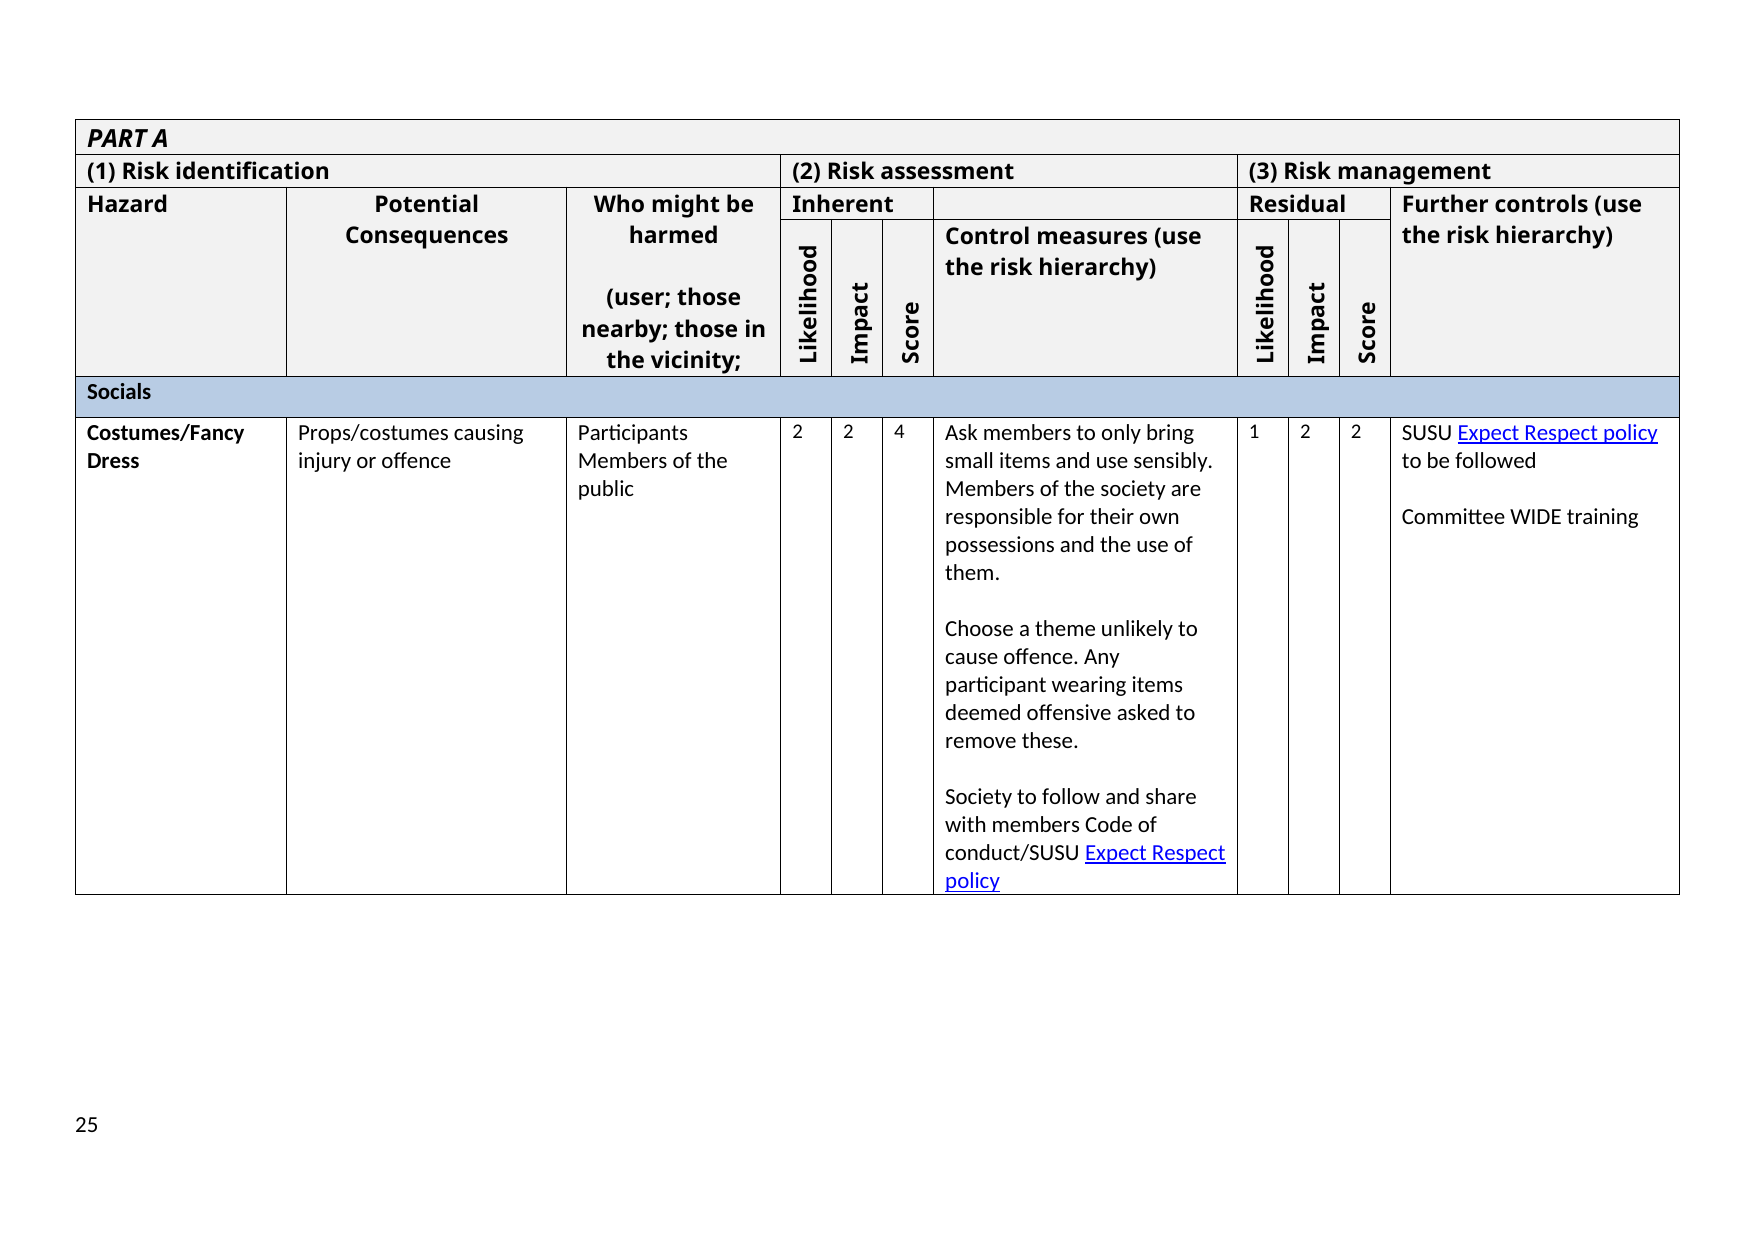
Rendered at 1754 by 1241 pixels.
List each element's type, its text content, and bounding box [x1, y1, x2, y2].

table_cell [934, 188, 1237, 219]
table_cell 2 [781, 418, 831, 894]
table_cell Further controls (use the risk hierarchy) [1391, 188, 1679, 376]
table_cell Socials [76, 377, 1679, 417]
table_cell (1) Risk identification [76, 155, 780, 187]
table_cell Likelihood [781, 220, 831, 376]
table_cell Potential Consequences [287, 188, 566, 376]
table_cell Participants Members of the public [567, 418, 780, 894]
table_cell Score [1340, 220, 1390, 376]
table_cell 2 [1289, 418, 1339, 894]
table_cell Control measures (use the risk hierarchy) [934, 220, 1237, 376]
table_cell Impact [832, 220, 882, 376]
table_cell Score [883, 220, 933, 376]
table_cell Residual [1238, 188, 1390, 219]
table_cell Inherent [781, 188, 933, 219]
table_cell (3) Risk management [1238, 155, 1679, 187]
table_cell Ask members to only bring small items and use sensibly. Members of the society are responsible for their own possessions and the use of them. Choose a theme unlikely to cause offence. Any participant wearing items deemed offensive asked to remove these. Society to follow and share with members Code of conduct/SUSU Expect Respect policy [934, 418, 1237, 894]
table_header PART A [76, 120, 1679, 154]
table_cell Impact [1289, 220, 1339, 376]
table_cell Likelihood [1238, 220, 1288, 376]
table_cell Props/costumes causing injury or offence [287, 418, 566, 894]
table_cell 4 [883, 418, 933, 894]
table_cell SUSU Expect Respect policy to be followed Committee WIDE training [1391, 418, 1679, 894]
table_cell 1 [1238, 418, 1288, 894]
table_cell 2 [832, 418, 882, 894]
table_cell Costumes/Fancy Dress [76, 418, 286, 894]
table_cell (2) Risk assessment [781, 155, 1237, 187]
table_cell Who might be harmed (user; those nearby; those in the vicinity; members of the public) [567, 188, 780, 376]
table_cell Hazard [76, 188, 286, 376]
table_cell 2 [1340, 418, 1390, 894]
